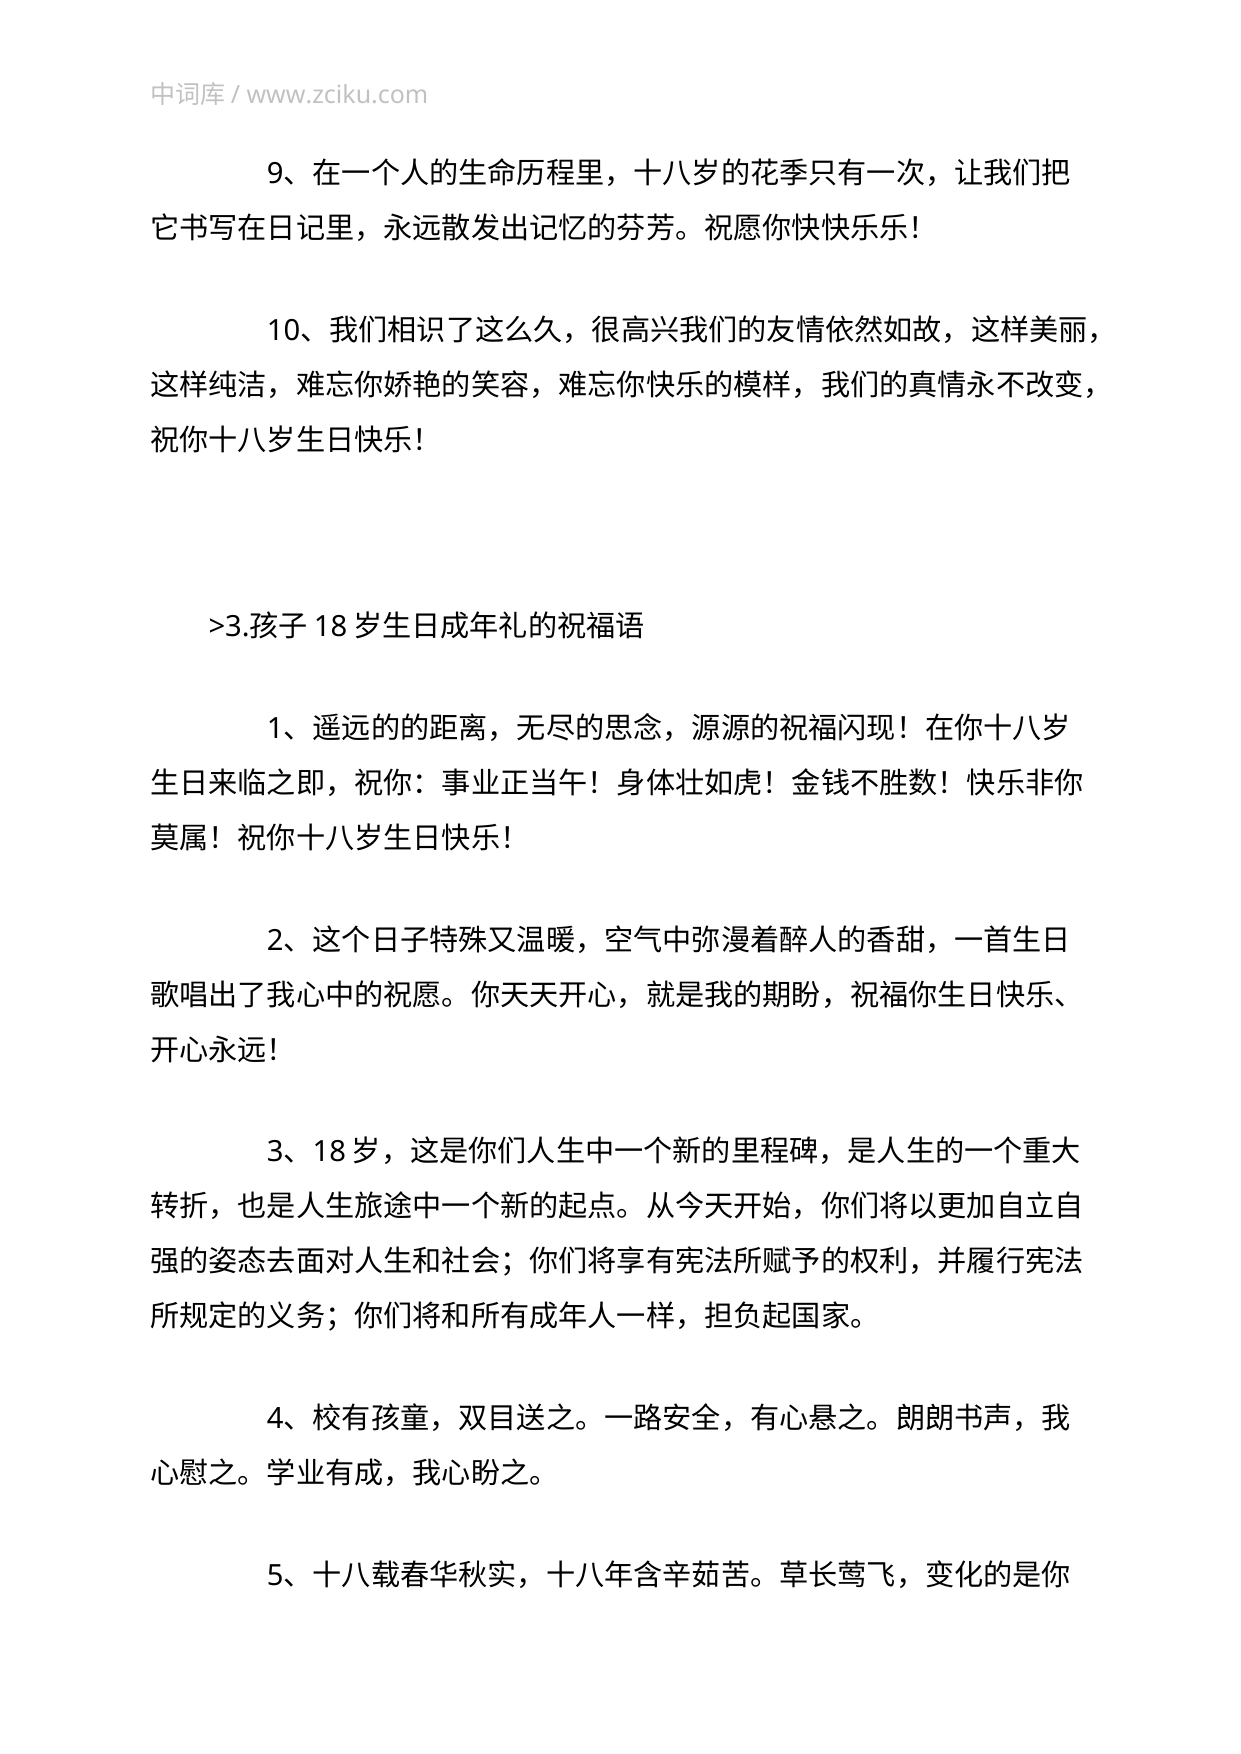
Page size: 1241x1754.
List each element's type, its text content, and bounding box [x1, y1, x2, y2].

text 2、这个日子特殊又温暖，空气中弥漫着醉人的香甜，一首生日歌唱出了我心中的祝愿。你天天开心，就是我的期盼，祝福你生日快乐、开心永远！ [150, 916, 1090, 1068]
text 9、在一个人的生命历程里，十八岁的花季只有一次，让我们把它书写在日记里，永远散发出记忆的芬芳。祝愿你快快乐乐！ [150, 150, 1090, 247]
text >3.孩子18岁生日成年礼的祝福语 [150, 603, 1090, 645]
text 3、18岁，这是你们人生中一个新的里程碑，是人生的一个重大转折，也是人生旅途中一个新的起点。从今天开始，你们将以更加自立自强的姿态去面对人生和社会；你们将享有宪法所赋予的权利，并履行宪法所规定的义务；你们将和所有成年人一样，担负起国家。 [150, 1128, 1090, 1335]
text 10、我们相识了这么久，很高兴我们的友情依然如故，这样美丽，这样纯洁，难忘你娇艳的笑容，难忘你快乐的模样，我们的真情永不改变，祝你十八岁生日快乐！ [150, 307, 1090, 459]
text 1、遥远的的距离，无尽的思念，源源的祝福闪现！在你十八岁生日来临之即，祝你：事业正当午！身体壮如虎！金钱不胜数！快乐非你莫属！祝你十八岁生日快乐！ [150, 704, 1090, 857]
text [150, 1551, 1090, 1594]
text 4、校有孩童，双目送之。一路安全，有心悬之。朗朗书声，我心慰之。学业有成，我心盼之。 [150, 1394, 1090, 1492]
